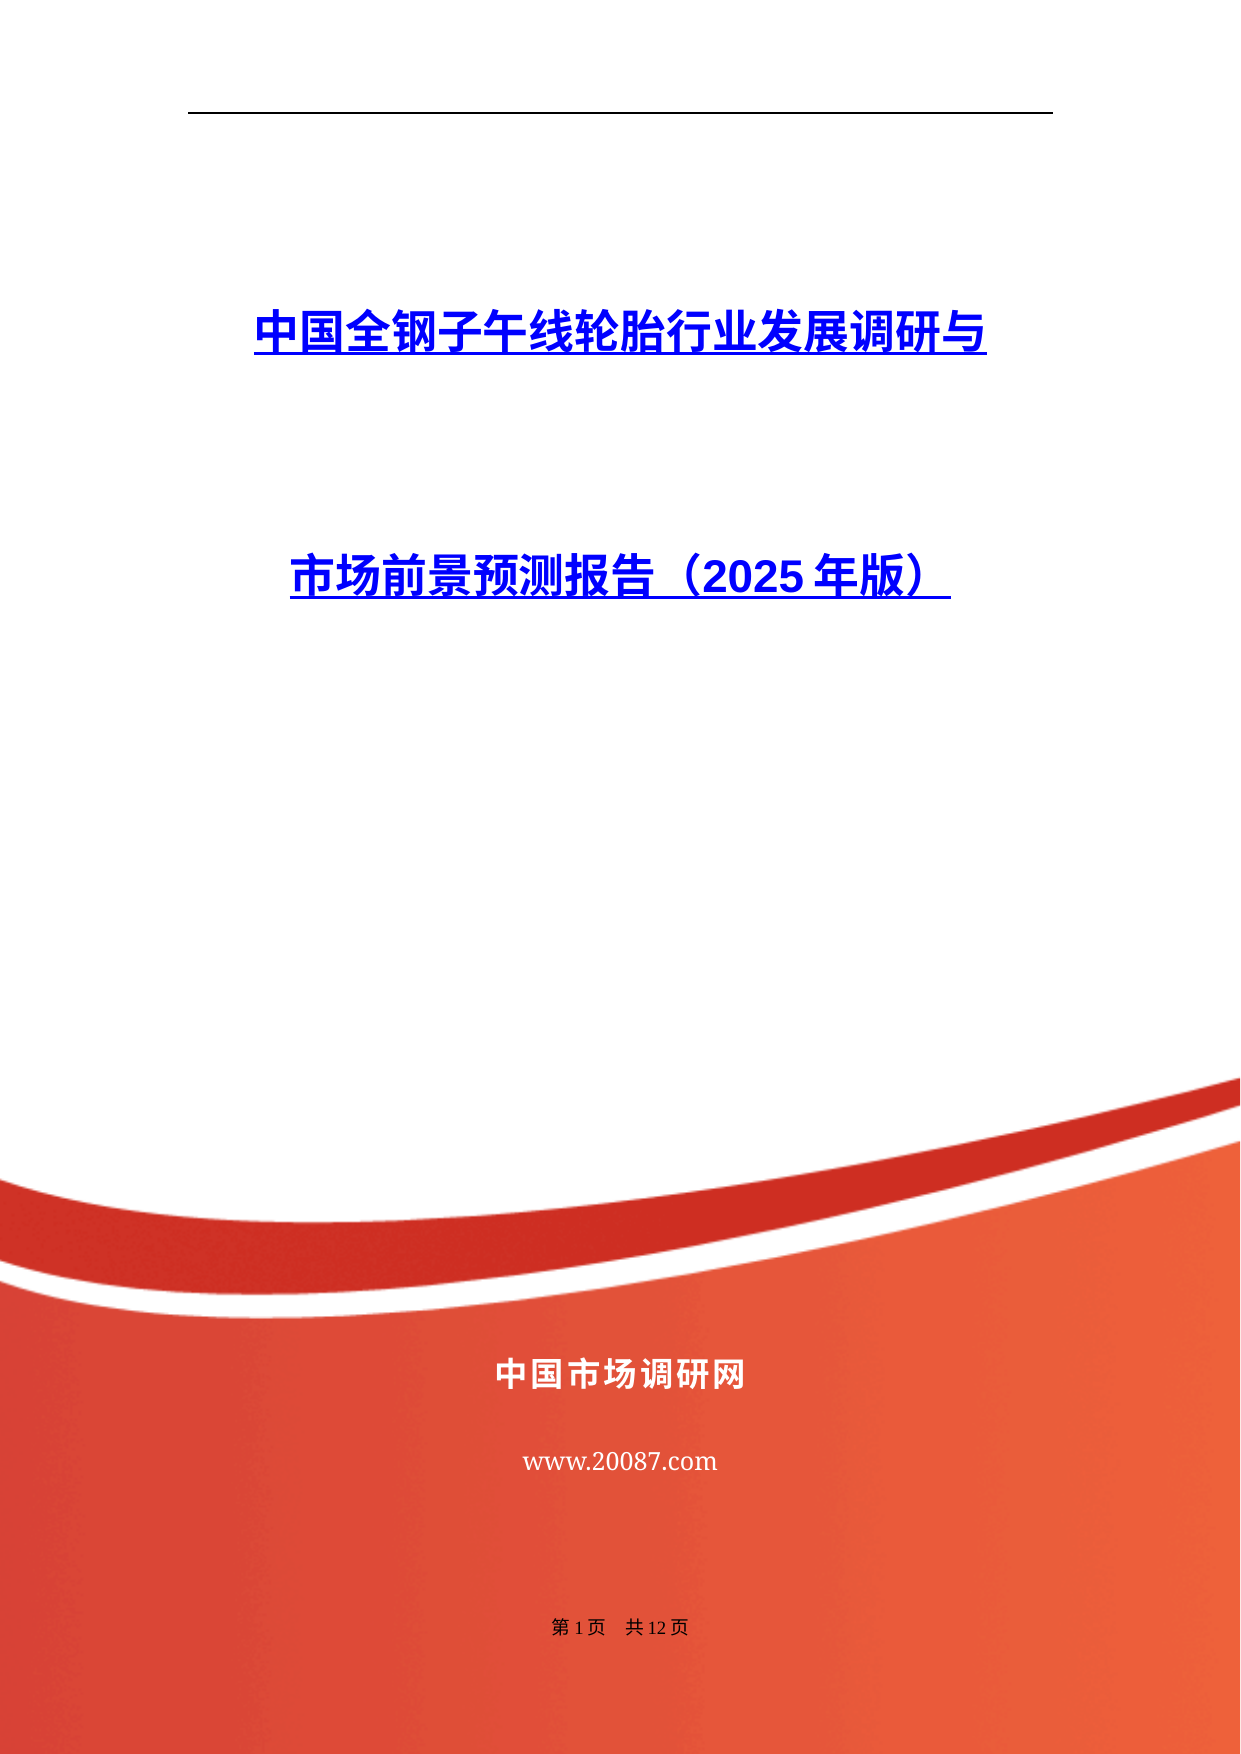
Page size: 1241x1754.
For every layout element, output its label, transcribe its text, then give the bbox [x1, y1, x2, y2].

subtitle 中国市场调研网 [187, 1339, 1053, 1404]
table_header 中国全钢子午线轮胎行业发展调研与市场前景预测报告（2025年版） [188, 207, 1053, 773]
text www.20087.com [187, 1428, 1053, 1493]
picture [0, 1006, 1241, 1754]
